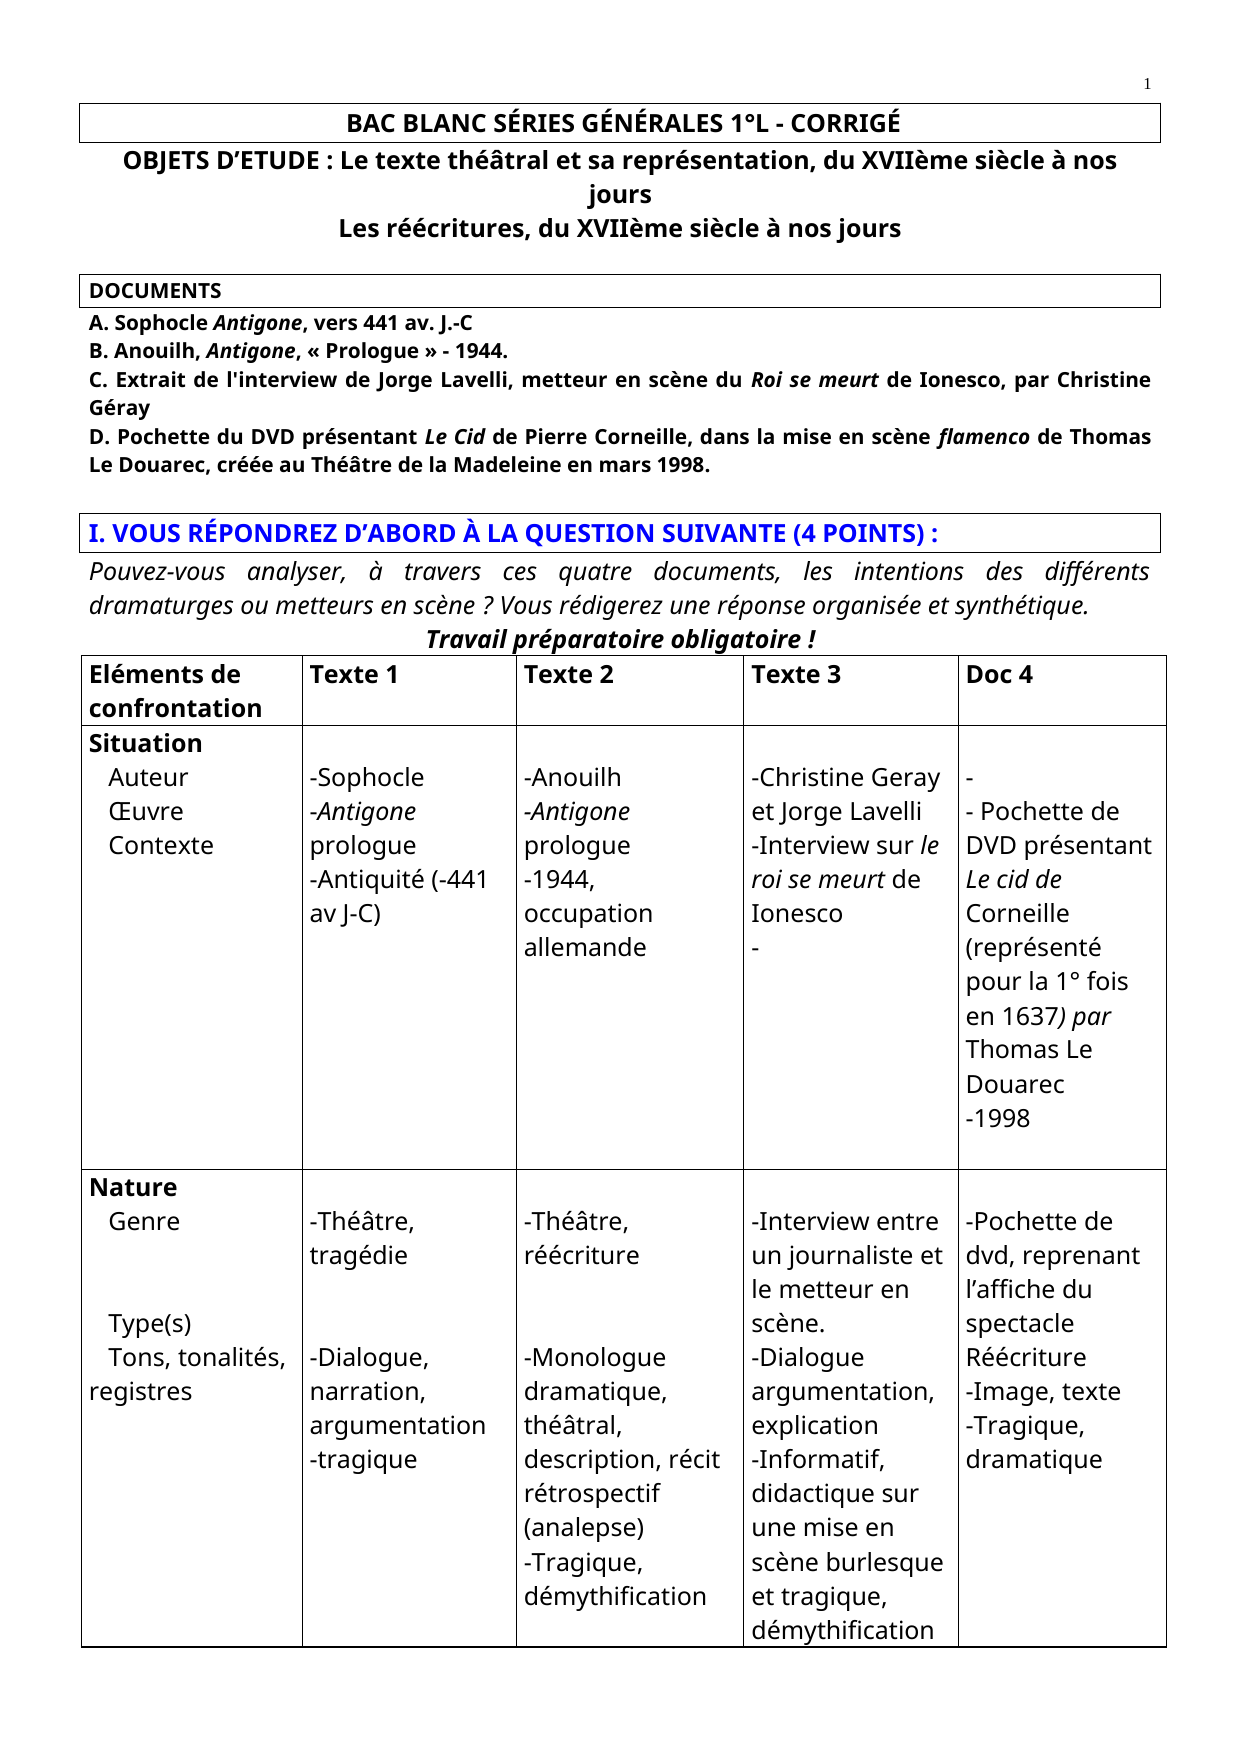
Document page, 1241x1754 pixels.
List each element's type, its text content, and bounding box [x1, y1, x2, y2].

table_header Eléments de confrontation [82, 656, 302, 724]
text DOCUMENTS [80, 275, 1160, 307]
text Les réécritures, du XVIIème siècle à nos jours [89, 211, 1152, 245]
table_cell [517, 1170, 743, 1646]
text A. Sophocle Antigone, vers 441 av. J.-C [89, 308, 1152, 337]
text OBJETS D’ETUDE : Le texte théâtral et sa représentation, du XVIIème siècle à nos jours [89, 143, 1152, 211]
text BAC BLANC SÉRIES GÉNÉRALES 1°L - CORRIGÉ [80, 104, 1160, 142]
text B. Anouilh, Antigone, « Prologue » - 1944. [89, 337, 1152, 365]
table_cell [959, 1170, 1166, 1646]
table_cell - - Pochette de DVD présentant Le cid de Corneille (représenté pour la 1° fois en 1637) par Thomas Le Douarec -1998 [959, 726, 1166, 1168]
text Travail préparatoire obligatoire ! [89, 621, 1152, 655]
table_cell -Sophocle -Antigone prologue -Antiquité (-441 av J-C) [303, 726, 516, 1168]
table_header Texte 3 [744, 656, 958, 724]
table_header Texte 2 [517, 656, 743, 724]
table_cell -Anouilh -Antigone prologue -1944, occupation allemande [517, 726, 743, 1168]
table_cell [744, 1170, 958, 1646]
text D. Pochette du DVD présentant Le Cid de Pierre Corneille, dans la mise en scène flamenco de Thomas Le Douarec, créée au Théâtre de la Madeleine en mars 1998. [89, 422, 1152, 479]
table_cell Situation Auteur Œuvre Contexte [82, 726, 302, 1168]
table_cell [82, 1170, 302, 1646]
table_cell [303, 1170, 516, 1646]
table_cell -Christine Geray et Jorge Lavelli -Interview sur le roi se meurt de Ionesco - [744, 726, 958, 1168]
table_header Doc 4 [959, 656, 1166, 724]
table_header Texte 1 [303, 656, 516, 724]
text C. Extrait de l'interview de Jorge Lavelli, metteur en scène du Roi se meurt de Ionesco, par Christine Géray [89, 365, 1152, 422]
text Pouvez-vous analyser, à travers ces quatre documents, les intentions des différents dramaturges ou metteurs en scène ? Vous rédigerez une réponse organisée et synthétique. [89, 553, 1152, 621]
text I. VOUS RÉPONDREZ D’ABORD À LA QUESTION SUIVANTE (4 POINTS) : [80, 514, 1160, 552]
